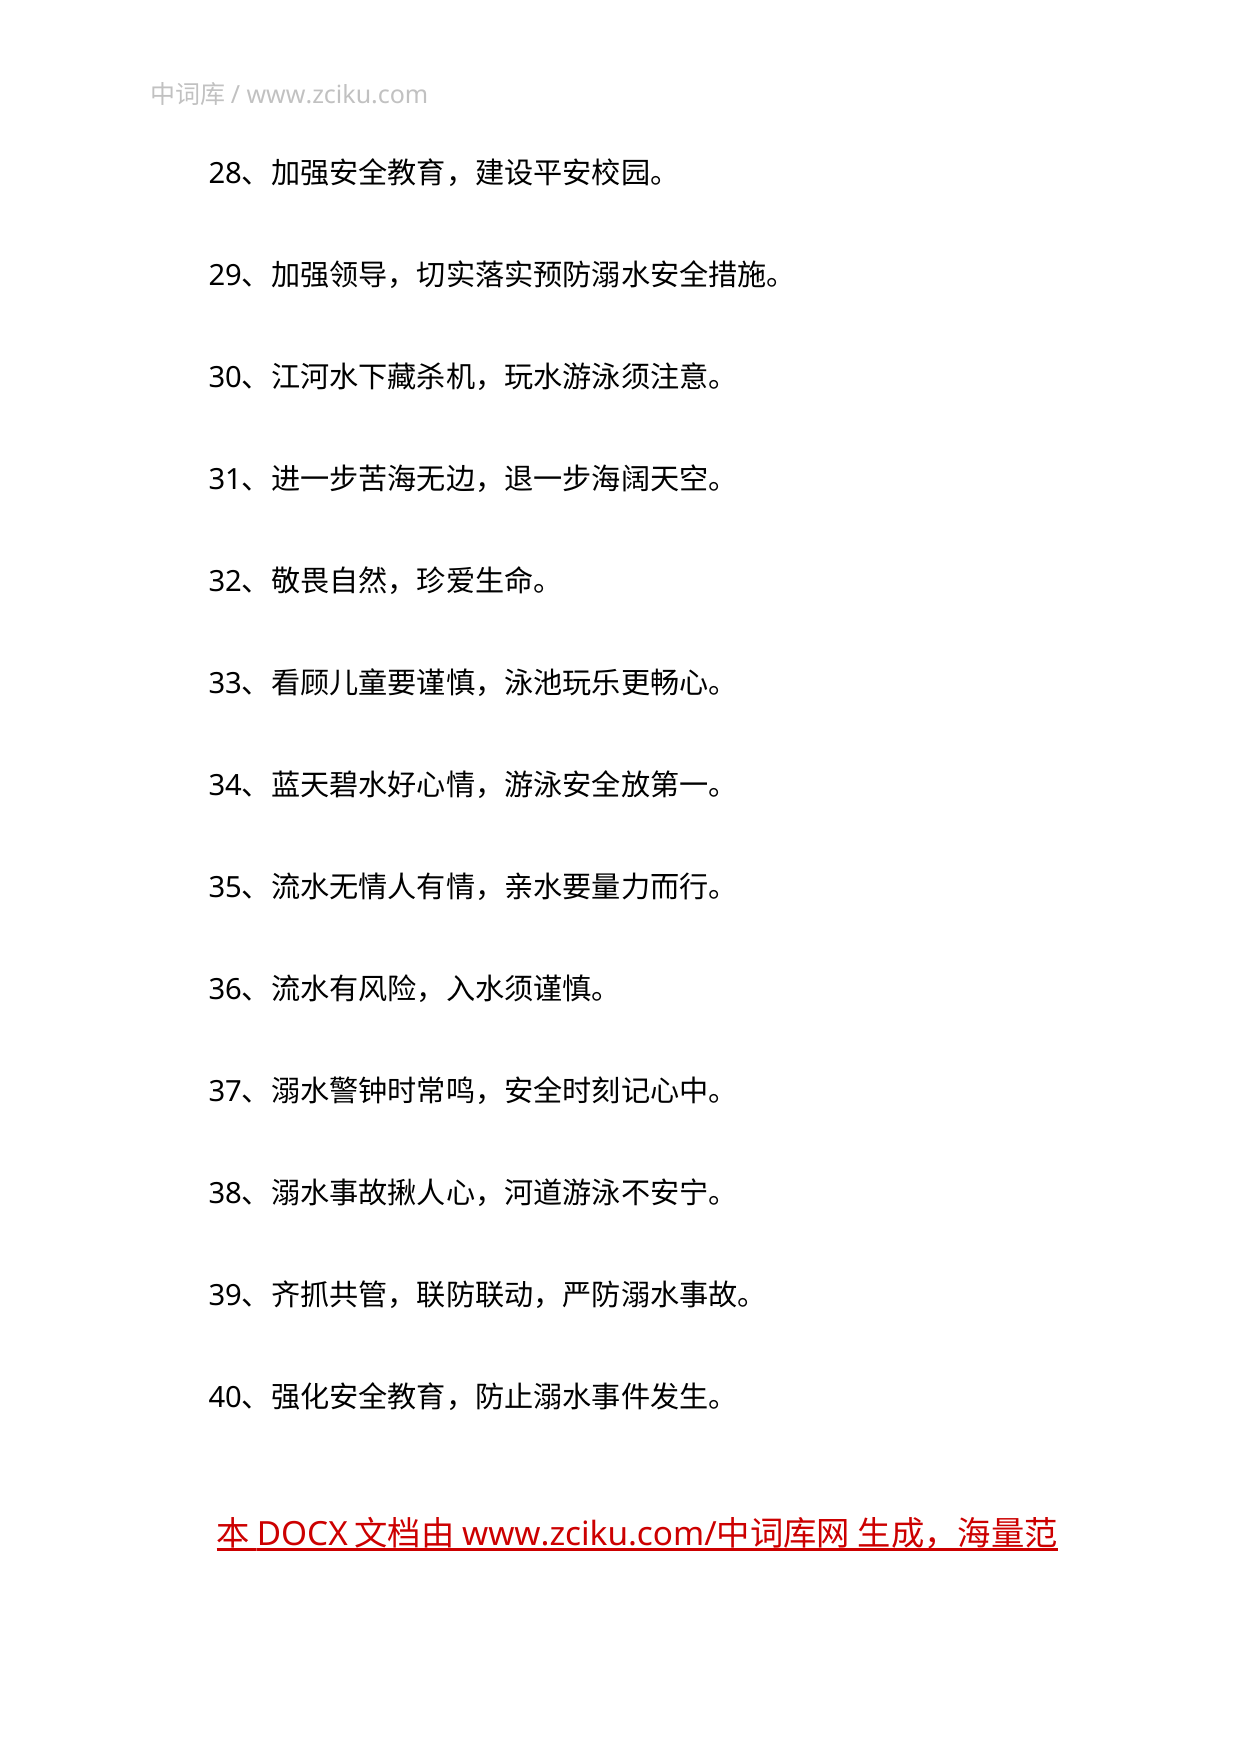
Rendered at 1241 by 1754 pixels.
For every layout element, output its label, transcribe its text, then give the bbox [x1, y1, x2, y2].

text 30、江河水下藏杀机，玩水游泳须注意。 [150, 354, 1090, 396]
text 40、强化安全教育，防止溺水事件发生。 [150, 1374, 1090, 1416]
text 31、进一步苦海无边，退一步海阔天空。 [150, 456, 1090, 498]
text 37、溺水警钟时常鸣，安全时刻记心中。 [150, 1068, 1090, 1110]
text 35、流水无情人有情，亲水要量力而行。 [150, 864, 1090, 906]
text 29、加强领导，切实落实预防溺水安全措施。 [150, 252, 1090, 294]
text 28、加强安全教育，建设平安校园。 [150, 150, 1090, 192]
text 34、蓝天碧水好心情，游泳安全放第一。 [150, 762, 1090, 804]
text 36、流水有风险，入水须谨慎。 [150, 966, 1090, 1008]
text 39、齐抓共管，联防联动，严防溺水事故。 [150, 1272, 1090, 1314]
text 33、看顾儿童要谨慎，泳池玩乐更畅心。 [150, 660, 1090, 702]
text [150, 1507, 1090, 1555]
text 32、敬畏自然，珍爱生命。 [150, 558, 1090, 600]
text 38、溺水事故揪人心，河道游泳不安宁。 [150, 1170, 1090, 1212]
